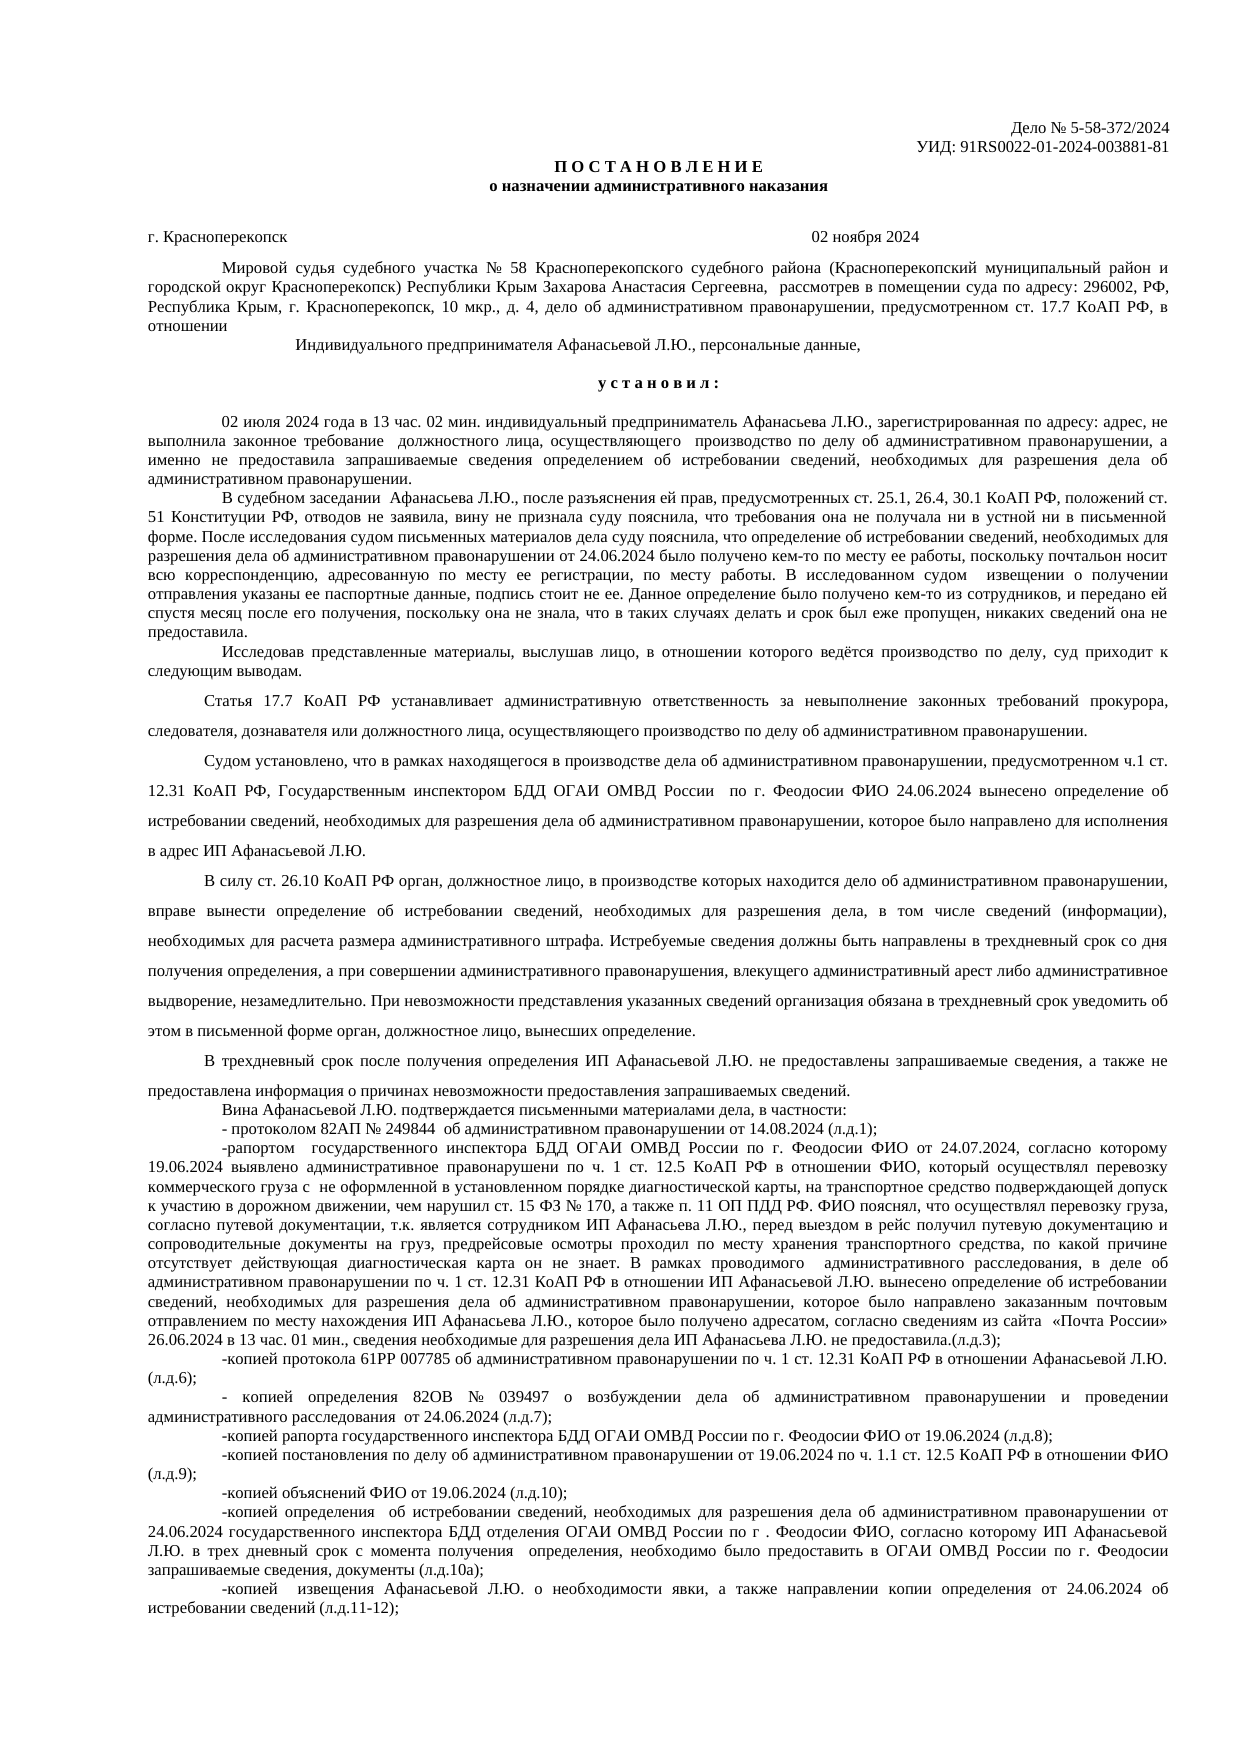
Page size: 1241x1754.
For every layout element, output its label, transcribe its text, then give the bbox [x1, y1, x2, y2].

text - копией определения 82ОВ № 039497 о возбуждении дела об административном правонарушении и проведении административного расследования от 24.06.2024 (л.д.7); [148, 1387, 1169, 1426]
text В силу ст. 26.10 КоАП РФ орган, должностное лицо, в производстве которых находится дело об административном правонарушении, вправе вынести определение об истребовании сведений, необходимых для разрешения дела, в том числе сведений (информации), необходимых для расчета размера административного штрафа. Истребуемые сведения должны быть направлены в трехдневный срок со дня получения определения, а при совершении административного правонарушения, влекущего административный арест либо административное выдворение, незамедлительно. При невозможности представления указанных сведений организация обязана в трехдневный срок уведомить об этом в письменной форме орган, должностное лицо, вынесших определение. [148, 860, 1169, 1040]
text -копией определения об истребовании сведений, необходимых для разрешения дела об административном правонарушении от 24.06.2024 государственного инспектора БДД отделения ОГАИ ОМВД России по г . Феодосии ФИО, согласно которому ИП Афанасьевой Л.Ю. в трех дневный срок с момента получения определения, необходимо было предоставить в ОГАИ ОМВД России по г. Феодосии запрашиваемые сведения, документы (л.д.10а); [148, 1502, 1169, 1579]
text В судебном заседании Афанасьева Л.Ю., после разъяснения ей прав, предусмотренных ст. 25.1, 26.4, 30.1 КоАП РФ, положений ст. 51 Конституции РФ, отводов не заявила, вину не признала суду пояснила, что требования она не получала ни в устной ни в письменной форме. После исследования судом письменных материалов дела суду пояснила, что определение об истребовании сведений, необходимых для разрешения дела об административном правонарушении от 24.06.2024 было получено кем-то по месту ее работы, поскольку почтальон носит всю корреспонденцию, адресованную по месту ее регистрации, по месту работы. В исследованном судом извещении о получении отправления указаны ее паспортные данные, подпись стоит не ее. Данное определение было получено кем-то из сотрудников, и передано ей спустя месяц после его получения, поскольку она не знала, что в таких случаях делать и срок был еже пропущен, никаких сведений она не предоставила. [148, 488, 1169, 641]
text П О С Т А Н О В Л Е Н И Е [148, 156, 1169, 176]
text -копией постановления по делу об административном правонарушении от 19.06.2024 по ч. 1.1 ст. 12.5 КоАП РФ в отношении ФИО (л.д.9); [148, 1445, 1169, 1483]
text УИД: 91RS0022-01-2024-003881-81 [148, 137, 1169, 156]
text у с т а н о в и л : [148, 373, 1169, 392]
text В трехдневный срок после получения определения ИП Афанасьевой Л.Ю. не предоставлены запрашиваемые сведения, а также не предоставлена информация о причинах невозможности предоставления запрашиваемых сведений. [148, 1040, 1169, 1100]
text -копией извещения Афанасьевой Л.Ю. о необходимости явки, а также направлении копии определения от 24.06.2024 об истребовании сведений (л.д.11-12); [148, 1579, 1169, 1617]
text -копией объяснений ФИО от 19.06.2024 (л.д.10); [148, 1483, 1169, 1502]
text о назначении административного наказания [148, 176, 1169, 195]
text Индивидуального предпринимателя Афанасьевой Л.Ю., персональные данные, [295, 335, 1169, 354]
text г. Красноперекопск 02 ноября 2024 [148, 226, 1169, 246]
text Статья 17.7 КоАП РФ устанавливает административную ответственность за невыполнение законных требований прокурора, следователя, дознавателя или должностного лица, осуществляющего производство по делу об административном правонарушении. [148, 680, 1169, 740]
text -копией протокола 61РР 007785 об административном правонарушении по ч. 1 ст. 12.31 КоАП РФ в отношении Афанасьевой Л.Ю. (л.д.6); [148, 1349, 1169, 1387]
text 02 июля 2024 года в 13 час. 02 мин. индивидуальный предприниматель Афанасьева Л.Ю., зарегистрированная по адресу: адрес, не выполнила законное требование должностного лица, осуществляющего производство по делу об административном правонарушении, а именно не предоставила запрашиваемые сведения определением об истребовании сведений, необходимых для разрешения дела об административном правонарушении. [148, 411, 1169, 488]
text Вина Афанасьевой Л.Ю. подтверждается письменными материалами дела, в частности: [148, 1100, 1169, 1119]
text Мировой судья судебного участка № 58 Красноперекопского судебного района (Красноперекопский муниципальный район и городской округ Красноперекопск) Республики Крым Захарова Анастасия Сергеевна, рассмотрев в помещении суда по адресу: 296002, РФ, Республика Крым, г. Красноперекопск, 10 мкр., д. 4, дело об административном правонарушении, предусмотренном ст. 17.7 КоАП РФ, в отношении [148, 258, 1169, 335]
text -копией рапорта государственного инспектора БДД ОГАИ ОМВД России по г. Феодосии ФИО от 19.06.2024 (л.д.8); [148, 1426, 1169, 1445]
text Исследовав представленные материалы, выслушав лицо, в отношении которого ведётся производство по делу, суд приходит к следующим выводам. [148, 641, 1169, 680]
text - протоколом 82АП № 249844 об административном правонарушении от 14.08.2024 (л.д.1); [148, 1119, 1169, 1138]
text -рапортом государственного инспектора БДД ОГАИ ОМВД России по г. Феодосии ФИО от 24.07.2024, согласно которому 19.06.2024 выявлено административное правонарушени по ч. 1 ст. 12.5 КоАП РФ в отношении ФИО, который осуществлял перевозку коммерческого груза с не оформленной в установленном порядке диагностической карты, на транспортное средство подверждающей допуск к участию в дорожном движении, чем нарушил ст. 15 ФЗ № 170, а также п. 11 ОП ПДД РФ. ФИО пояснял, что осуществлял перевозку груза, согласно путевой документации, т.к. является сотрудником ИП Афанасьева Л.Ю., перед выездом в рейс получил путевую документацию и сопроводительные документы на груз, предрейсовые осмотры проходил по месту хранения транспортного средства, по какой причине отсутствует действующая диагностическая карта он не знает. В рамках проводимого административного расследования, в деле об административном правонарушении по ч. 1 ст. 12.31 КоАП РФ в отношении ИП Афанасьевой Л.Ю. вынесено определение об истребовании сведений, необходимых для разрешения дела об административном правонарушении, которое было направлено заказанным почтовым отправлением по месту нахождения ИП Афанасьева Л.Ю., которое было получено адресатом, согласно сведениям из сайта «Почта России» 26.06.2024 в 13 час. 01 мин., сведения необходимые для разрешения дела ИП Афанасьева Л.Ю. не предоставила.(л.д.3); [148, 1138, 1169, 1349]
text Дело № 5-58-372/2024 [148, 118, 1169, 137]
text Судом установлено, что в рамках находящегося в производстве дела об административном правонарушении, предусмотренном ч.1 ст. 12.31 КоАП РФ, Государственным инспектором БДД ОГАИ ОМВД России по г. Феодосии ФИО 24.06.2024 вынесено определение об истребовании сведений, необходимых для разрешения дела об административном правонарушении, которое было направлено для исполнения в адрес ИП Афанасьевой Л.Ю. [148, 740, 1169, 860]
